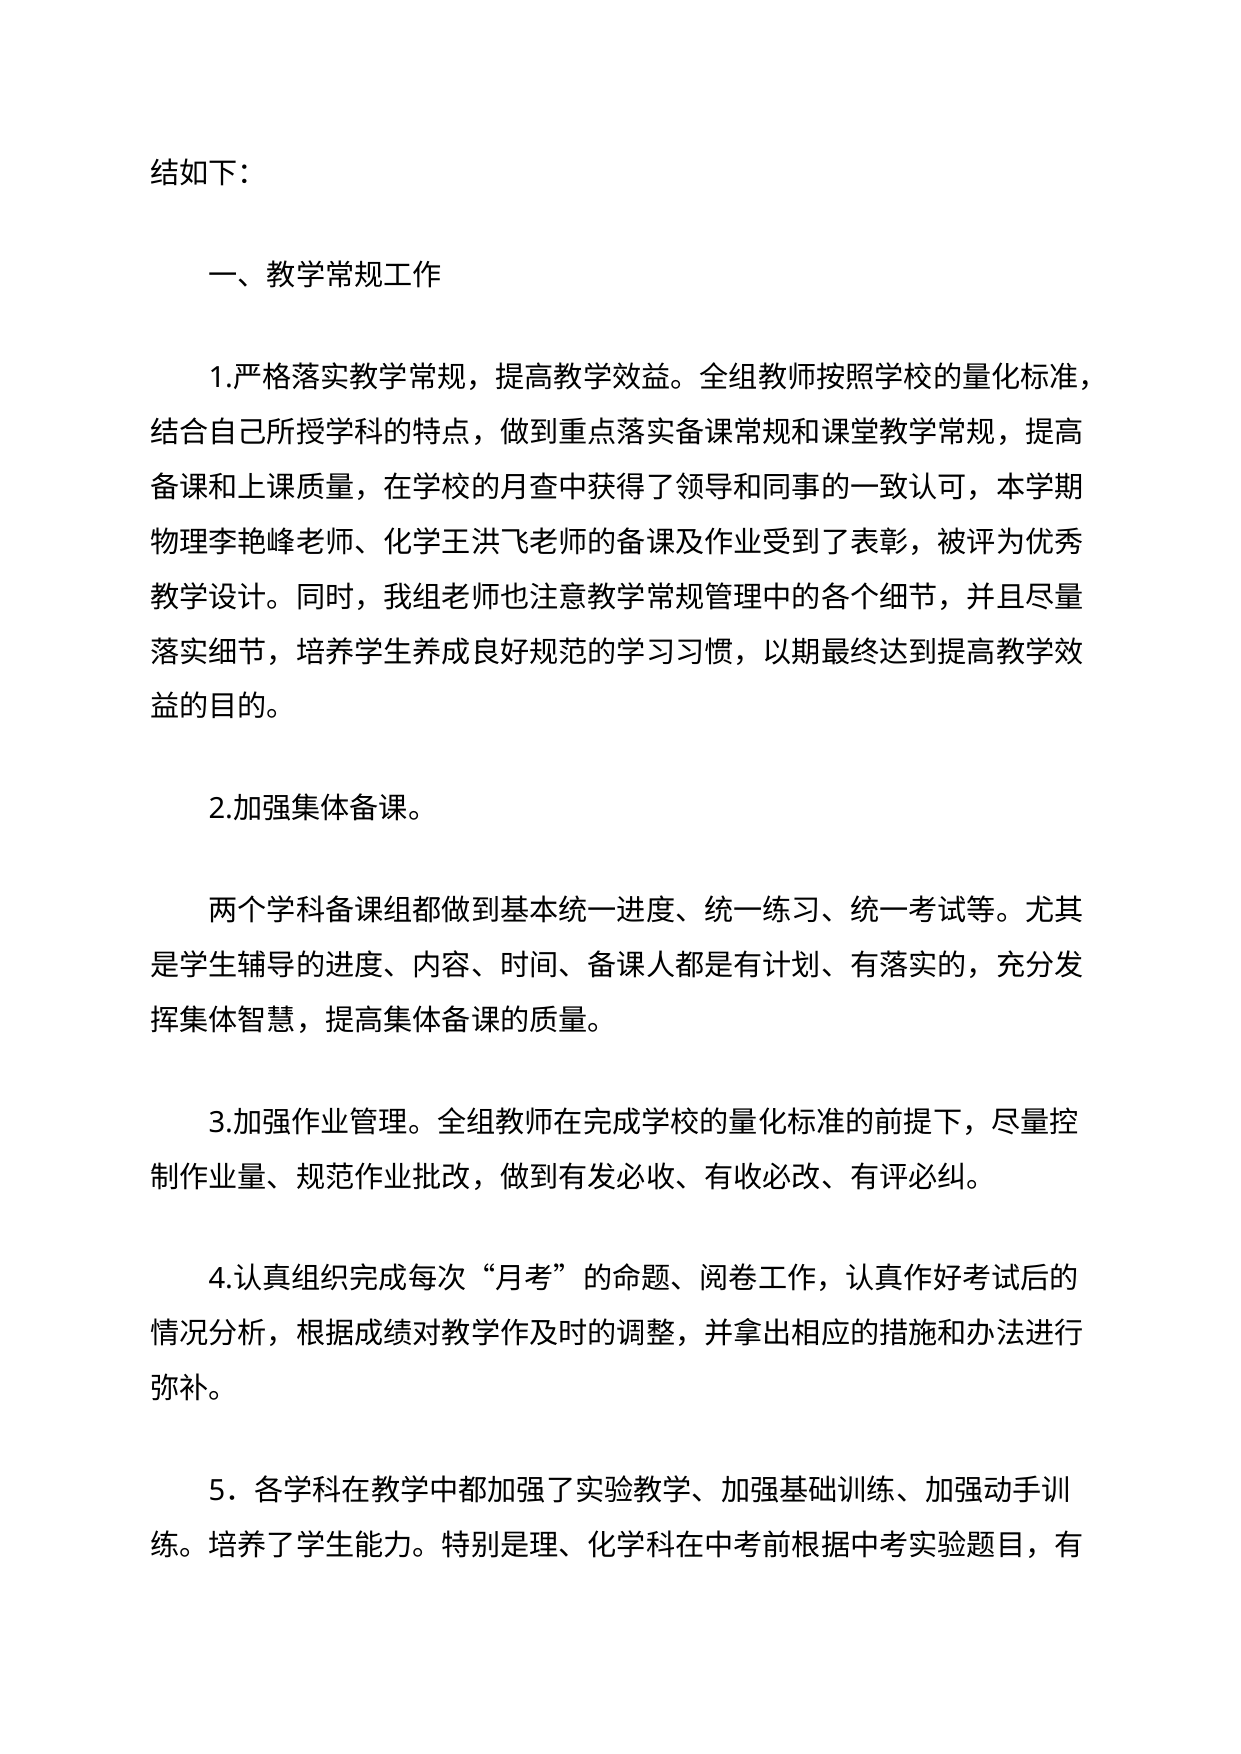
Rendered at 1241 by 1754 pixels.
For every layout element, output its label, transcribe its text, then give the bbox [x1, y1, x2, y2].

text 1.严格落实教学常规，提高教学效益。全组教师按照学校的量化标准，结合自己所授学科的特点，做到重点落实备课常规和课堂教学常规，提高备课和上课质量，在学校的月查中获得了领导和同事的一致认可，本学期物理李艳峰老师、化学王洪飞老师的备课及作业受到了表彰，被评为优秀教学设计。同时，我组老师也注意教学常规管理中的各个细节，并且尽量落实细节，培养学生养成良好规范的学习习惯，以期最终达到提高教学效益的目的。 [150, 353, 1090, 725]
text 一、教学常规工作 [150, 252, 1090, 294]
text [150, 150, 1090, 192]
text 两个学科备课组都做到基本统一进度、统一练习、统一考试等。尤其是学生辅导的进度、内容、时间、备课人都是有计划、有落实的，充分发挥集体智慧，提高集体备课的质量。 [150, 887, 1090, 1039]
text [150, 1467, 1090, 1564]
text 2.加强集体备课。 [150, 785, 1090, 827]
text 3.加强作业管理。全组教师在完成学校的量化标准的前提下，尽量控制作业量、规范作业批改，做到有发必收、有收必改、有评必纠。 [150, 1098, 1090, 1196]
text 4.认真组织完成每次“月考”的命题、阅卷工作，认真作好考试后的情况分析，根据成绩对教学作及时的调整，并拿出相应的措施和办法进行弥补。 [150, 1255, 1090, 1407]
